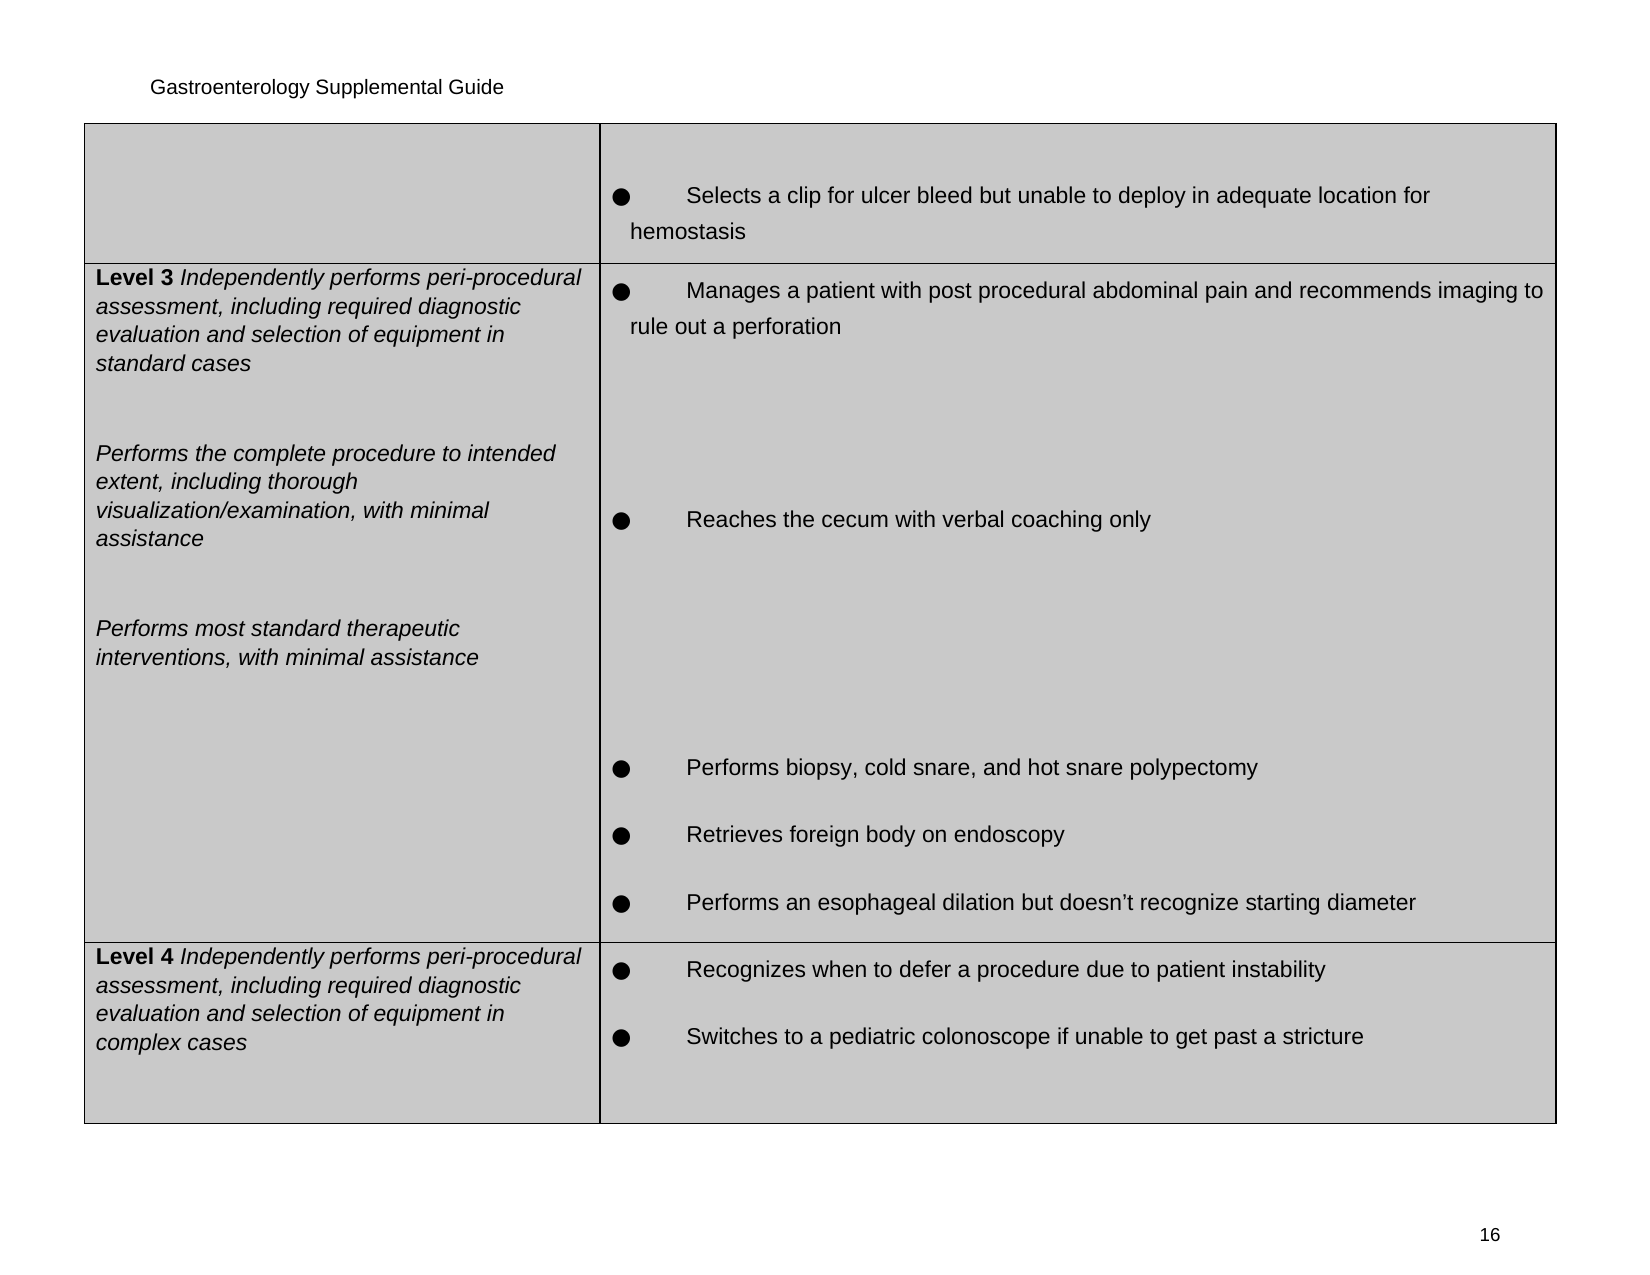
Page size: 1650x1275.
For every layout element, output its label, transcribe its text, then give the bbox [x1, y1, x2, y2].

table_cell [85, 124, 599, 263]
table_cell Level 3 Independently performs peri-procedural assessment, including required diagnostic evaluation and selection of equipment in standard cases Performs the complete procedure to intended extent, including thorough visualization/examination, with minimal assistance Performs most standard therapeutic interventions, with minimal assistance [85, 264, 599, 942]
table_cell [85, 943, 599, 1123]
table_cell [601, 124, 1555, 263]
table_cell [601, 943, 1555, 1123]
table_cell Manages a patient with post procedural abdominal pain and recommends imaging to rule out a perforation Reaches the cecum with verbal coaching only Performs biopsy, cold snare, and hot snare polypectomy Retrieves foreign body on endoscopy Performs an esophageal dilation but doesn’t recognize starting diameter [601, 264, 1555, 942]
